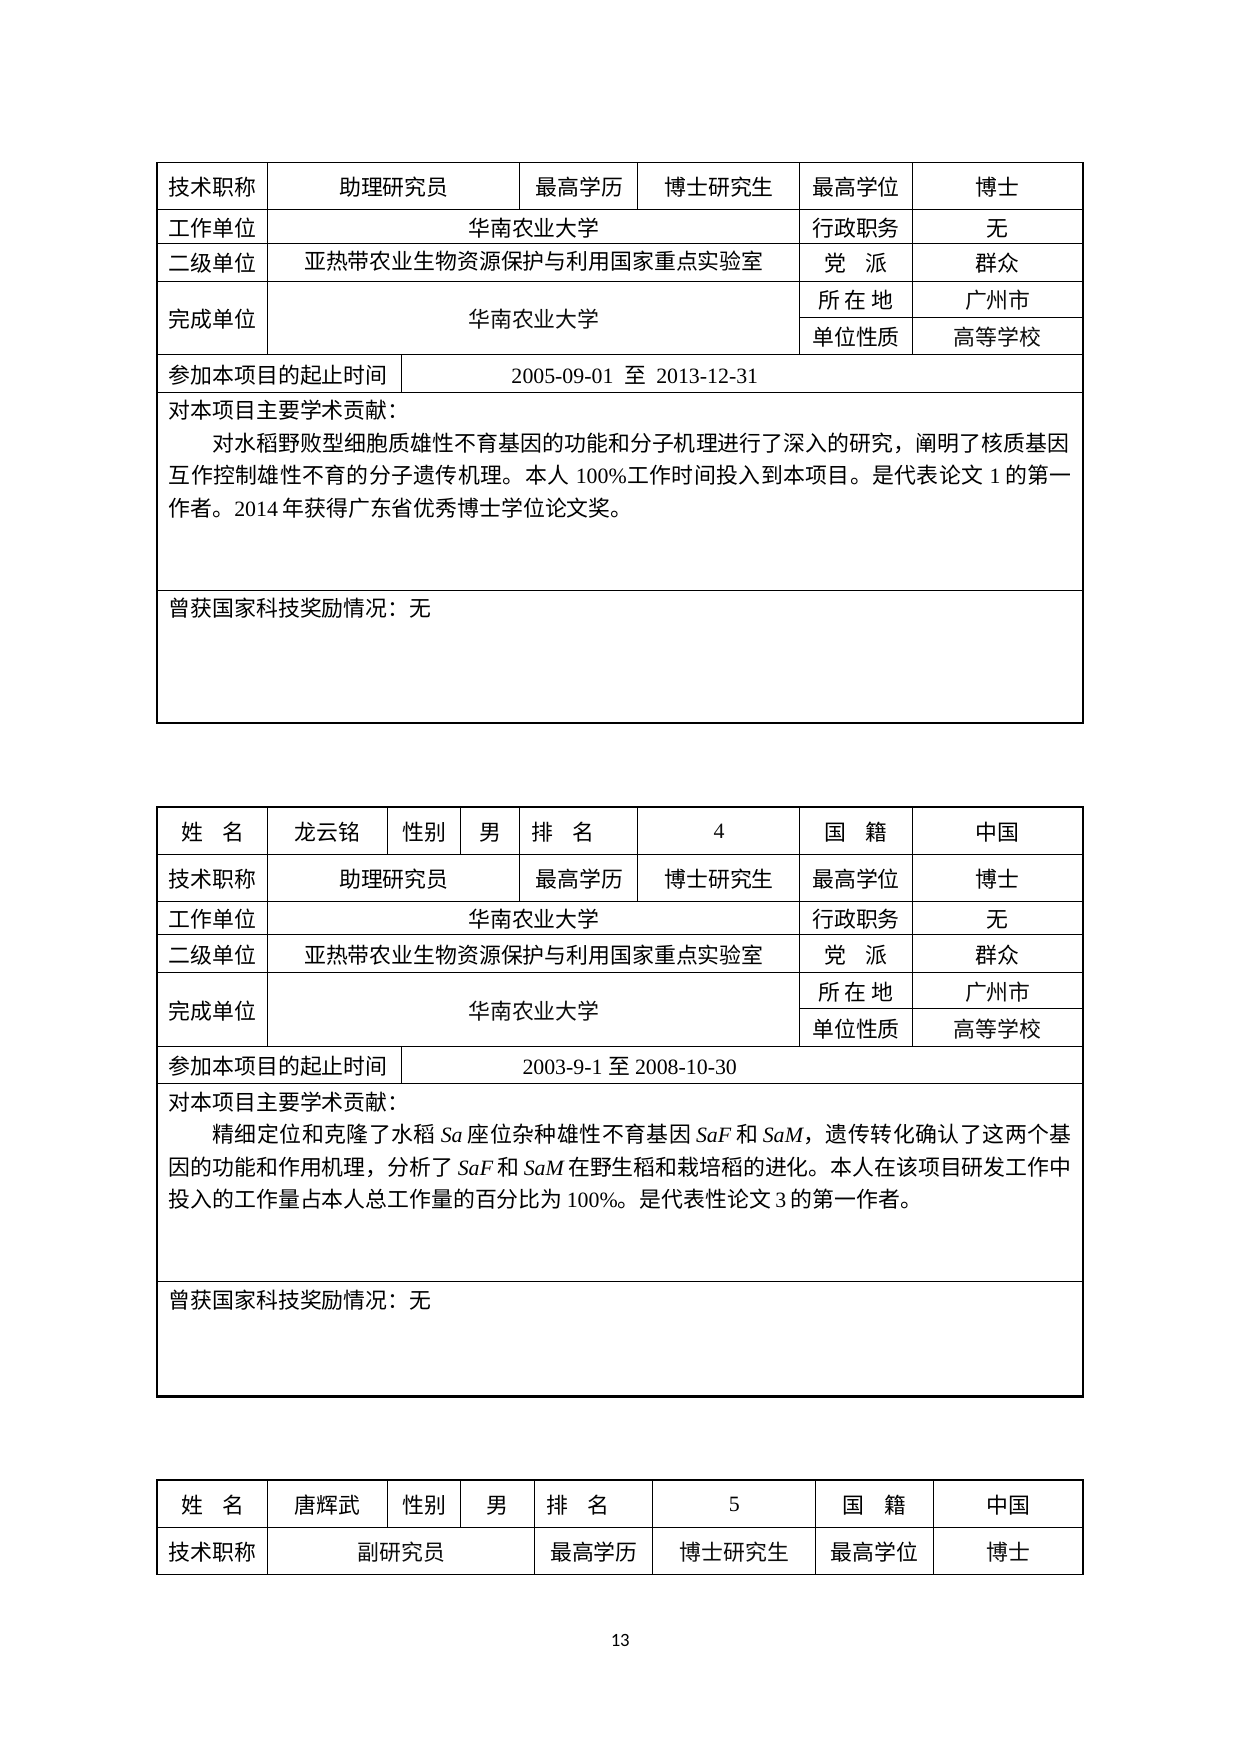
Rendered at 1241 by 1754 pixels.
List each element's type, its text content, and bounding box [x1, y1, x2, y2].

table_cell 博士研究生 [653, 1528, 815, 1574]
table_header 姓 名 [158, 808, 267, 853]
table_cell 无 [913, 210, 1082, 243]
table_cell 博士研究生 [638, 855, 799, 901]
table_cell 对本项目主要学术贡献： 对水稻野败型细胞质雄性不育基因的功能和分子机理进行了深入的研究，阐明了核质基因互作控制雄性不育的分子遗传机理。本人100%工作时间投入到本项目。是代表论文1的第一作者。2014年获得广东省优秀博士学位论文奖。 [158, 393, 1082, 590]
table_cell 2005-09-01 至 2013-12-31 [402, 355, 1082, 392]
table_header 4 [638, 808, 799, 853]
table_cell 博士 [934, 1528, 1082, 1574]
table_cell 技术职称 [158, 855, 267, 901]
table_cell 行政职务 [800, 902, 912, 934]
table_header 排 名 [535, 1481, 652, 1527]
table_cell 参加本项目的起止时间 [158, 1047, 401, 1083]
table_header 5 [653, 1481, 815, 1527]
table_cell 华南农业大学 [268, 282, 799, 354]
table_cell 无 [913, 902, 1082, 934]
table_cell 曾获国家科技奖励情况：无 [158, 591, 1082, 722]
table_cell 所 在 地 [800, 282, 912, 317]
table_cell 工作单位 [158, 210, 267, 243]
table_cell 高等学校 [913, 1009, 1082, 1046]
table_cell 最高学历 [520, 855, 637, 901]
table_header 男 [461, 1481, 534, 1527]
table_header 唐辉武 [268, 1481, 387, 1527]
table_cell 副研究员 [268, 1528, 534, 1574]
table_cell 广州市 [913, 282, 1082, 317]
table_cell 二级单位 [158, 935, 267, 972]
table_cell 最高学位 [800, 163, 912, 209]
table_cell 党 派 [800, 244, 912, 281]
table_cell 参加本项目的起止时间 [158, 355, 401, 392]
table_cell 对本项目主要学术贡献： 精细定位和克隆了水稻Sa座位杂种雄性不育基因SaF和SaM，遗传转化确认了这两个基因的功能和作用机理，分析了SaF和SaM在野生稻和栽培稻的进化。本人在该项目研发工作中投入的工作量占本人总工作量的百分比为100%。是代表性论文3的第一作者。 [158, 1084, 1082, 1281]
table_header 中国 [934, 1481, 1082, 1527]
table_cell 单位性质 [800, 1009, 912, 1046]
table_cell 博士 [913, 855, 1082, 901]
table_cell 博士 [913, 163, 1082, 209]
table_header 男 [461, 808, 519, 853]
table_cell 二级单位 [158, 244, 267, 281]
table_cell 博士研究生 [638, 163, 799, 209]
table_cell 曾获国家科技奖励情况：无 [158, 1282, 1082, 1395]
table_cell 华南农业大学 [268, 902, 799, 934]
table_cell 最高学历 [520, 163, 637, 209]
table_cell 党 派 [800, 935, 912, 972]
table_cell 助理研究员 [268, 163, 519, 209]
table_header 姓 名 [158, 1481, 267, 1527]
table_header 性别 [388, 808, 460, 853]
table_cell 完成单位 [158, 282, 267, 354]
table_cell 技术职称 [158, 1528, 267, 1574]
table_cell 最高学历 [535, 1528, 652, 1574]
table_cell 亚热带农业生物资源保护与利用国家重点实验室 [268, 244, 799, 281]
table_header 国 籍 [800, 808, 912, 853]
table_cell 工作单位 [158, 902, 267, 934]
table_cell 广州市 [913, 973, 1082, 1008]
table_header 国 籍 [816, 1481, 933, 1527]
table_cell 行政职务 [800, 210, 912, 243]
table_cell 华南农业大学 [268, 210, 799, 243]
table_header 排 名 [520, 808, 637, 853]
table_cell 高等学校 [913, 318, 1082, 354]
table_header 龙云铭 [268, 808, 387, 853]
table_cell 最高学位 [816, 1528, 933, 1574]
table_cell 完成单位 [158, 973, 267, 1046]
table_header 性别 [388, 1481, 460, 1527]
table_cell 单位性质 [800, 318, 912, 354]
table_cell 群众 [913, 935, 1082, 972]
table_cell 2003-9-1 至 2008-10-30 [402, 1047, 1082, 1083]
table_cell 所 在 地 [800, 973, 912, 1008]
table_cell 技术职称 [158, 163, 267, 209]
table_cell 最高学位 [800, 855, 912, 901]
table_cell 助理研究员 [268, 855, 519, 901]
table_cell 亚热带农业生物资源保护与利用国家重点实验室 [268, 935, 799, 972]
table_header 中国 [913, 808, 1082, 853]
table_cell 华南农业大学 [268, 973, 799, 1046]
table_cell 群众 [913, 244, 1082, 281]
